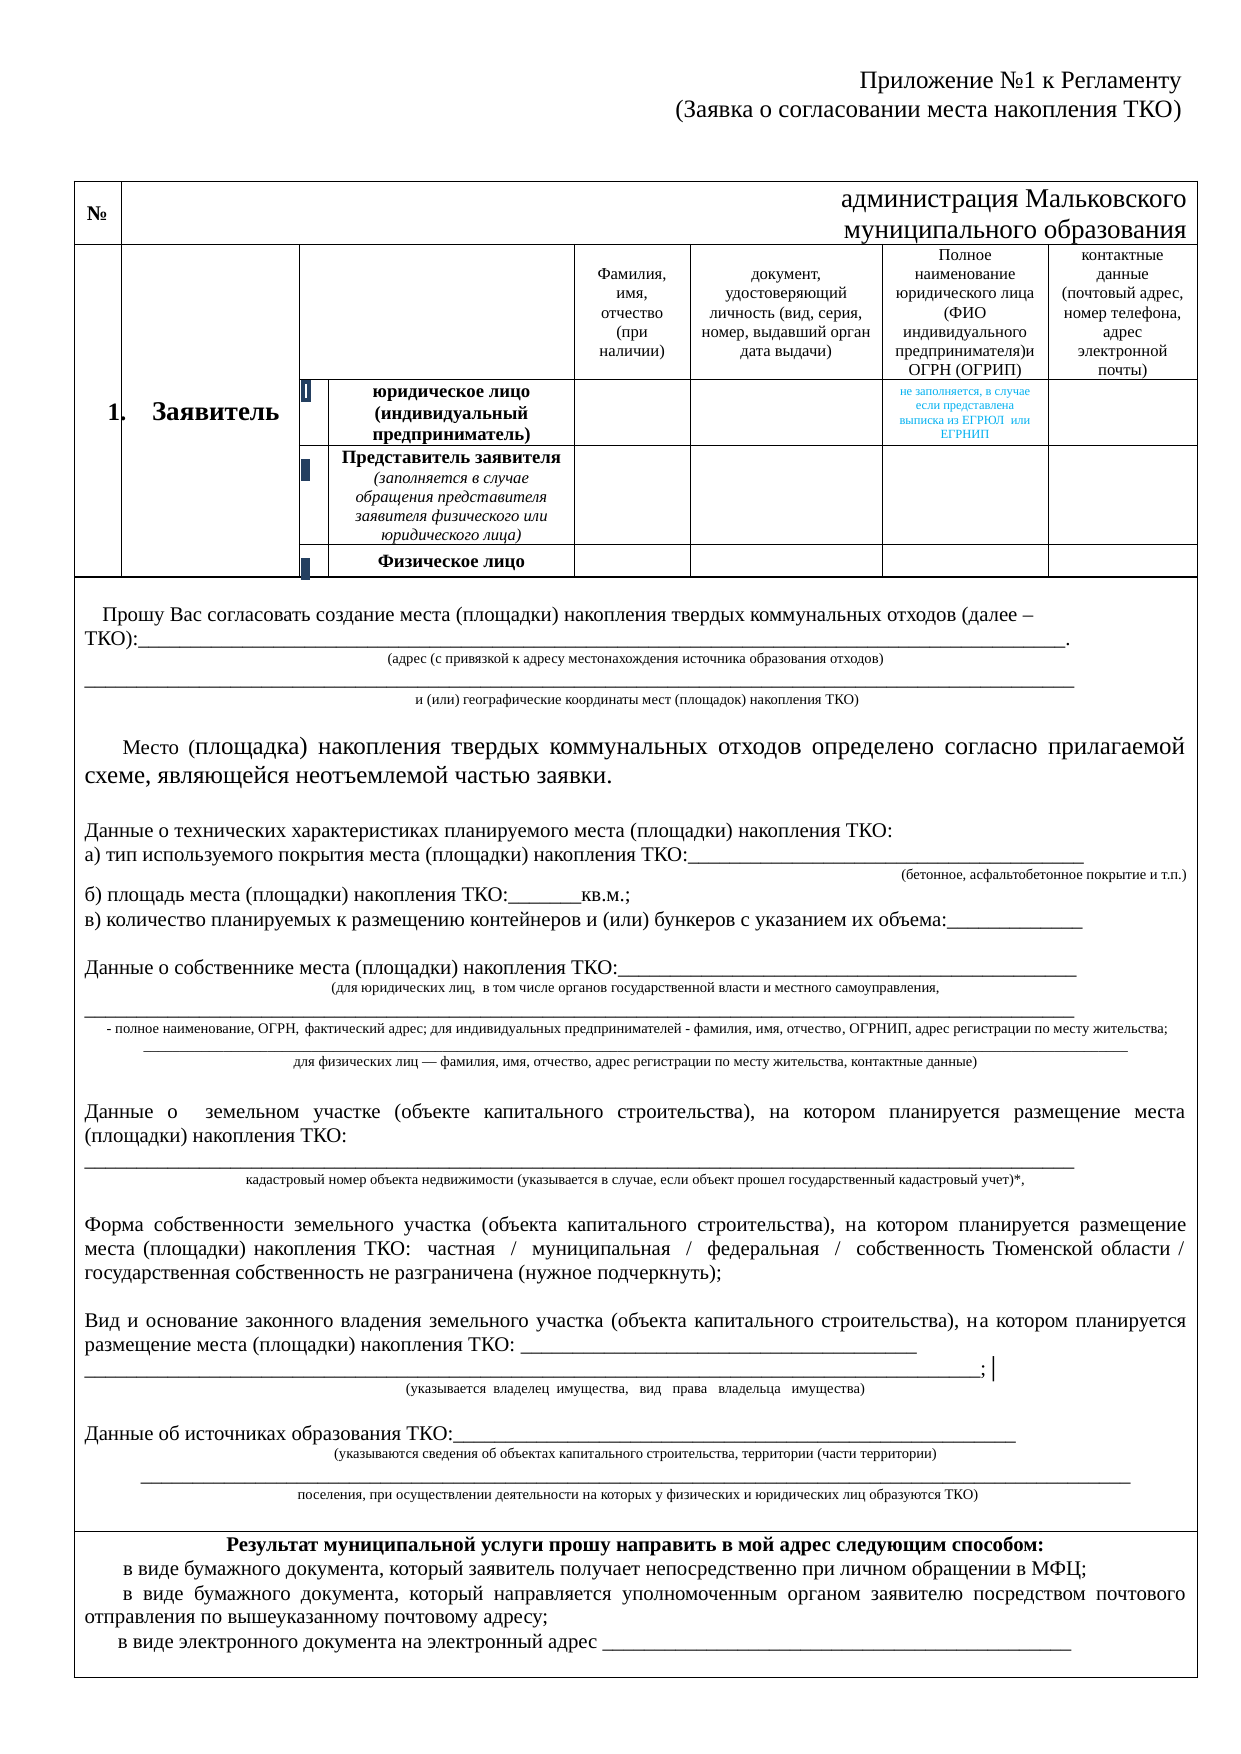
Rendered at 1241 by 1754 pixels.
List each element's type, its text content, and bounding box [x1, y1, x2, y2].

table_cell [575, 446, 690, 544]
text (Заявка о согласовании места накопления ТКО) [118, 94, 1181, 123]
picture [938, 389, 950, 395]
picture [957, 403, 967, 411]
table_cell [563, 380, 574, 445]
picture [972, 430, 979, 436]
picture [915, 389, 931, 395]
picture [927, 403, 939, 409]
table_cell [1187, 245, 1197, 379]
picture [928, 418, 938, 424]
table_cell [691, 380, 882, 445]
table_cell [575, 380, 690, 445]
table_cell [691, 545, 882, 576]
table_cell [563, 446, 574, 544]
table_cell Результат муниципальной услуги прошу направить в мой адрес следующим способом: в виде бумажного документа, который заявитель получает непосредственно при личном обращении в МФЦ; в виде бумажного документа, который направляется уполномоченным органом заявителю посредством почтового отправления по вышеуказанному почтовому адресу; в виде электронного документа на электронный адрес _____________________________________________ [75, 1532, 1197, 1677]
table_cell [300, 245, 574, 379]
picture [998, 403, 1007, 409]
picture [979, 403, 989, 409]
picture [963, 416, 969, 424]
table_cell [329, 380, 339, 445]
picture [963, 430, 970, 438]
table_cell [883, 446, 1048, 544]
table_cell [300, 380, 328, 445]
table_cell [575, 545, 690, 576]
table_cell [1049, 545, 1197, 576]
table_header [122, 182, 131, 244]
picture [1000, 389, 1009, 395]
picture [949, 403, 955, 412]
table_cell [691, 446, 882, 544]
table_cell [300, 545, 309, 576]
table_cell не заполняется, в случае если представлена выписка из ЕГРЮЛ или ЕГРНИП [883, 380, 1048, 445]
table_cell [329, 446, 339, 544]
table_cell Физическое лицо [329, 545, 574, 576]
table_cell Прошу Вас согласовать создание места (площадки) накопления твердых коммунальных отходов (далее – ТКО):_________________________________________________________________________________________. (адрес (с привязкой к адресу местонахождения источника образования отходов) _______________________________________________________________________________________________ и (или) географические координаты мест (площадок) накопления ТКО) Место (площадка) накопления твердых коммунальных отходов определено согласно прилагаемой схеме, являющейся неотъемлемой частью заявки. Данные о технических характеристиках планируемого места (площадки) накопления ТКО: а) тип используемого покрытия места (площадки) накопления ТКО:______________________________________ (бетонное, асфальтобетонное покрытие и т.п.) б) площадь места (площадки) накопления ТКО:_______кв.м.; в) количество планируемых к размещению контейнеров и (или) бункеров с указанием их объема:_____________ Данные о собственнике места (площадки) накопления ТКО:____________________________________________ (для юридических лиц, в том числе органов государственной власти и местного самоуправления, _______________________________________________________________________________________________ - полное наименование, ОГРН, фактический адрес; для индивидуальных предпринимателей - фамилия, имя, отчество, ОГРНИП, адрес регистрации по месту жительства; _______________________________________________________________________________________________________________________________________ для физических лиц — фамилия, имя, отчество, адрес регистрации по месту жительства, контактные данные) Данные о земельном участке (объекте капитального строительства), на котором планируется размещение места (площадки) накопления ТКО: _______________________________________________________________________________________________ кадастровый номер объекта недвижимости (указывается в случае, если объект прошел государственный кадастровый учет)*, Форма собственности земельного участка (объекта капитального строительства), на котором планируется размещение места (площадки) накопления ТКО: частная / муниципальная / федеральная / собственность Тюменской области / государственная собственность не разграничена (нужное подчеркнуть); Вид и основание законного владения земельного участка (объекта капитального строительства), на котором планируется размещение места (площадки) накопления ТКО: ______________________________________ ______________________________________________________________________________________;│ (указывается владелец имущества, вид права владельца имущества) Данные об источниках образования ТКО:______________________________________________________ (указываются сведения об объектах капитального строительства, территории (части территории) _______________________________________________________________________________________________ поселения, при осуществлении деятельности на которых у физических и юридических лиц образуются ТКО) [75, 578, 1197, 1531]
picture [989, 416, 1002, 424]
table_cell Фамилия, имя, отчество (при наличии) [575, 245, 690, 379]
table_cell [1049, 446, 1197, 544]
table_cell [1049, 380, 1197, 445]
picture [949, 430, 955, 438]
picture [911, 418, 919, 424]
table_cell Заявитель [122, 245, 299, 576]
text Приложение №1 к Регламенту [118, 66, 1181, 94]
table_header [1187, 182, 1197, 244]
picture [956, 430, 961, 438]
table_cell документ, удостоверяющий личность (вид, серия, номер, выдавший орган дата выдачи) [691, 245, 882, 379]
picture [981, 430, 988, 438]
table_header № [75, 182, 121, 244]
table_cell [883, 545, 1048, 576]
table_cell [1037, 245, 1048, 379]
picture [1017, 418, 1029, 424]
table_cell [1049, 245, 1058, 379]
table_cell [300, 446, 328, 544]
table_cell [318, 545, 328, 576]
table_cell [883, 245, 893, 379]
table_cell [75, 245, 121, 576]
